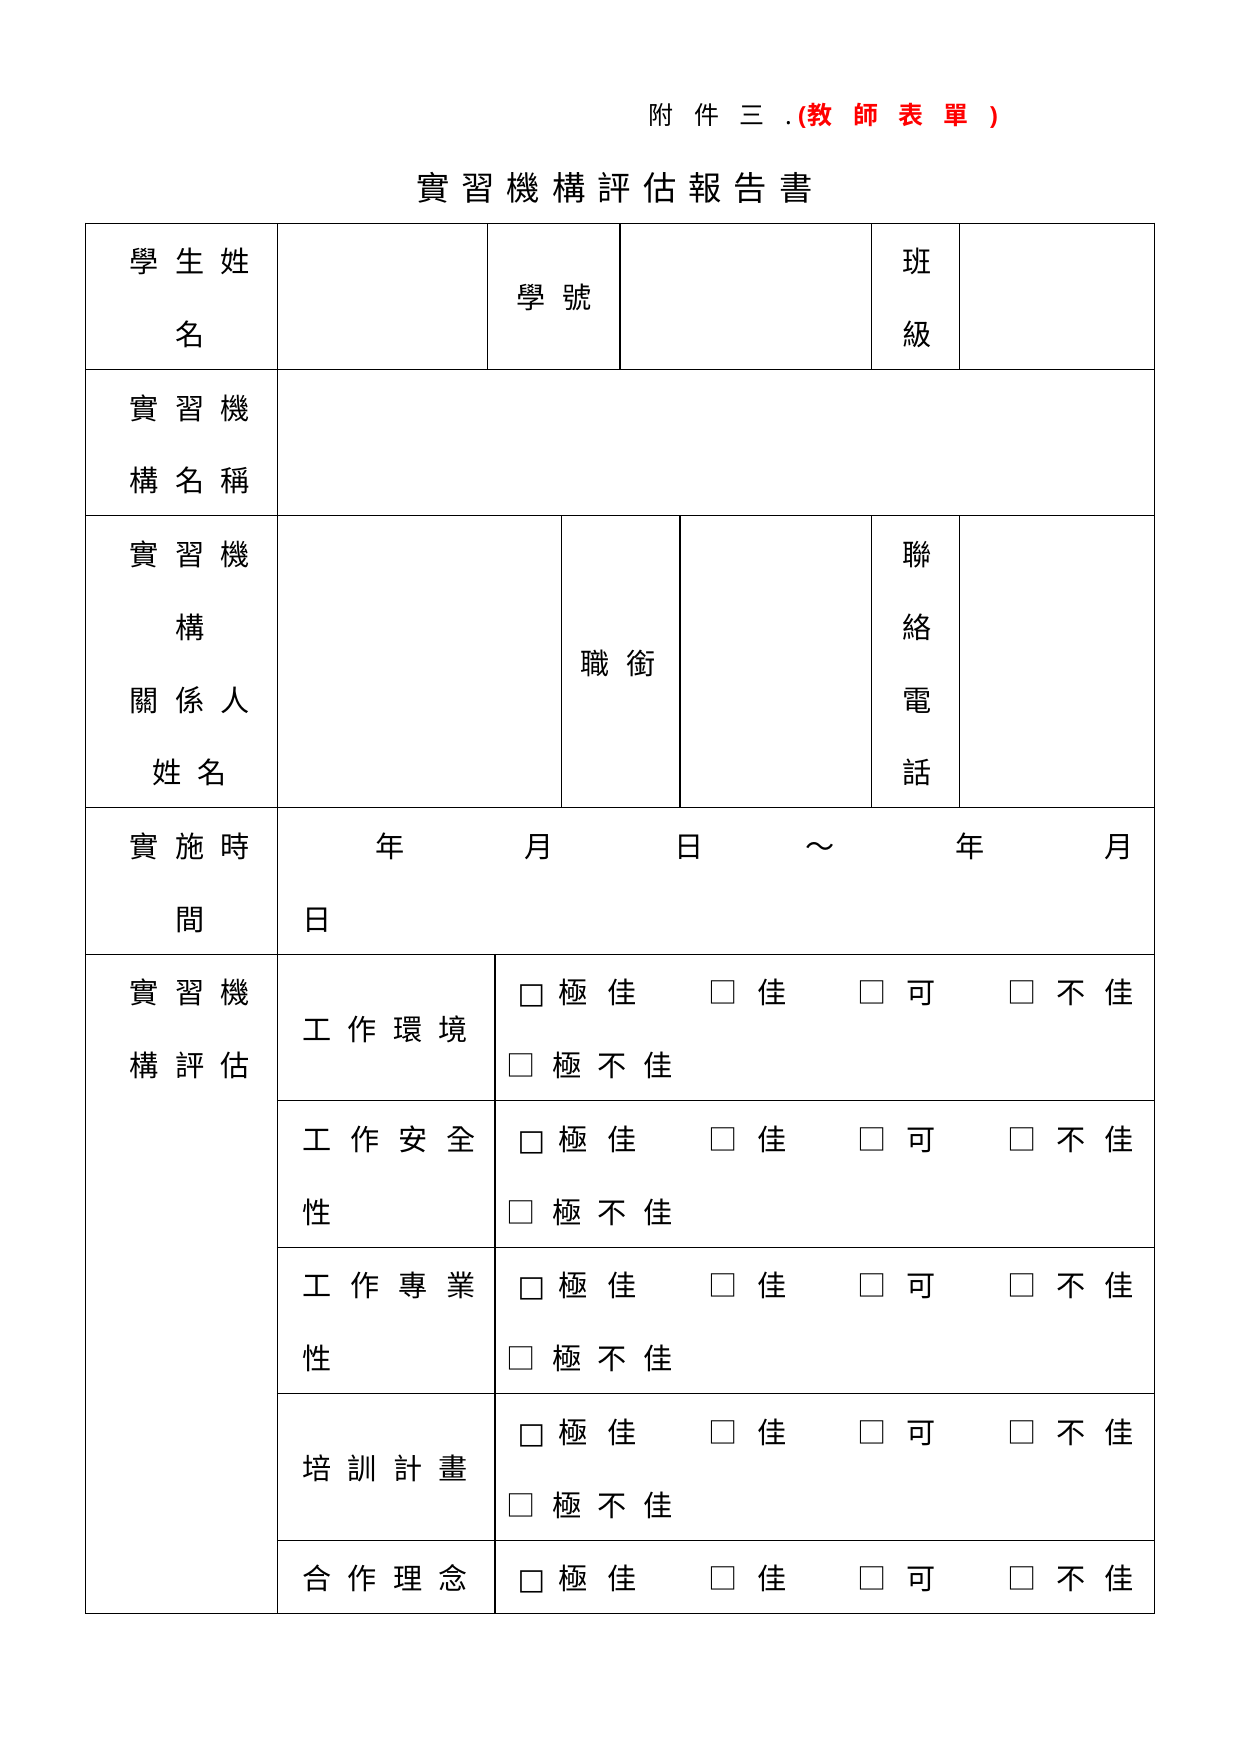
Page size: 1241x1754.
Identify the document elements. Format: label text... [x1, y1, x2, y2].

table_cell 工作安全性 [278, 1101, 494, 1247]
table_header [960, 224, 1154, 369]
table_cell □極佳 □佳 □可 □不佳 □極不佳 [496, 1248, 1154, 1393]
table_header [621, 224, 871, 369]
table_header 學號 [488, 224, 619, 369]
table_cell 聯絡 電話 [872, 516, 959, 807]
table_header 班級 [872, 224, 959, 369]
table_cell □極佳 □佳 □可 □不佳 □極不佳 [496, 955, 1154, 1100]
table_cell [278, 370, 1154, 515]
table_cell [681, 516, 871, 807]
table_cell [278, 516, 561, 807]
text 實習機構評估報告書 [121, 150, 1120, 222]
table_header 學生姓名 [86, 224, 277, 369]
table_header [278, 224, 487, 369]
table_cell 年 月 日 ～ 年 月 日 [278, 808, 1154, 954]
table_cell □極佳 □佳 □可 □不佳 □極不佳 [496, 1541, 1154, 1613]
table_cell 工作專業性 [278, 1248, 494, 1393]
table_cell 實習機構名稱 [86, 370, 277, 515]
table_cell 實習機構 關係人姓名 [86, 516, 277, 807]
table_cell 實習機構評估 [86, 955, 277, 1613]
table_cell 工作環境 [278, 955, 494, 1100]
table_cell [960, 516, 1154, 807]
text **請同學注意：本表務必由家長簽名，偽造簽名是觸犯偽造文書罪的行為。 附件三. (教師表單) [121, 95, 1012, 132]
table_cell □極佳 □佳 □可 □不佳 □極不佳 [496, 1101, 1154, 1247]
table_cell 實施時間 [86, 808, 277, 954]
table_cell 職銜 [562, 516, 679, 807]
table_cell 合作理念 [278, 1541, 494, 1613]
table_cell 培訓計畫 [278, 1394, 494, 1539]
table_cell □極佳 □佳 □可 □不佳 □極不佳 [496, 1394, 1154, 1539]
